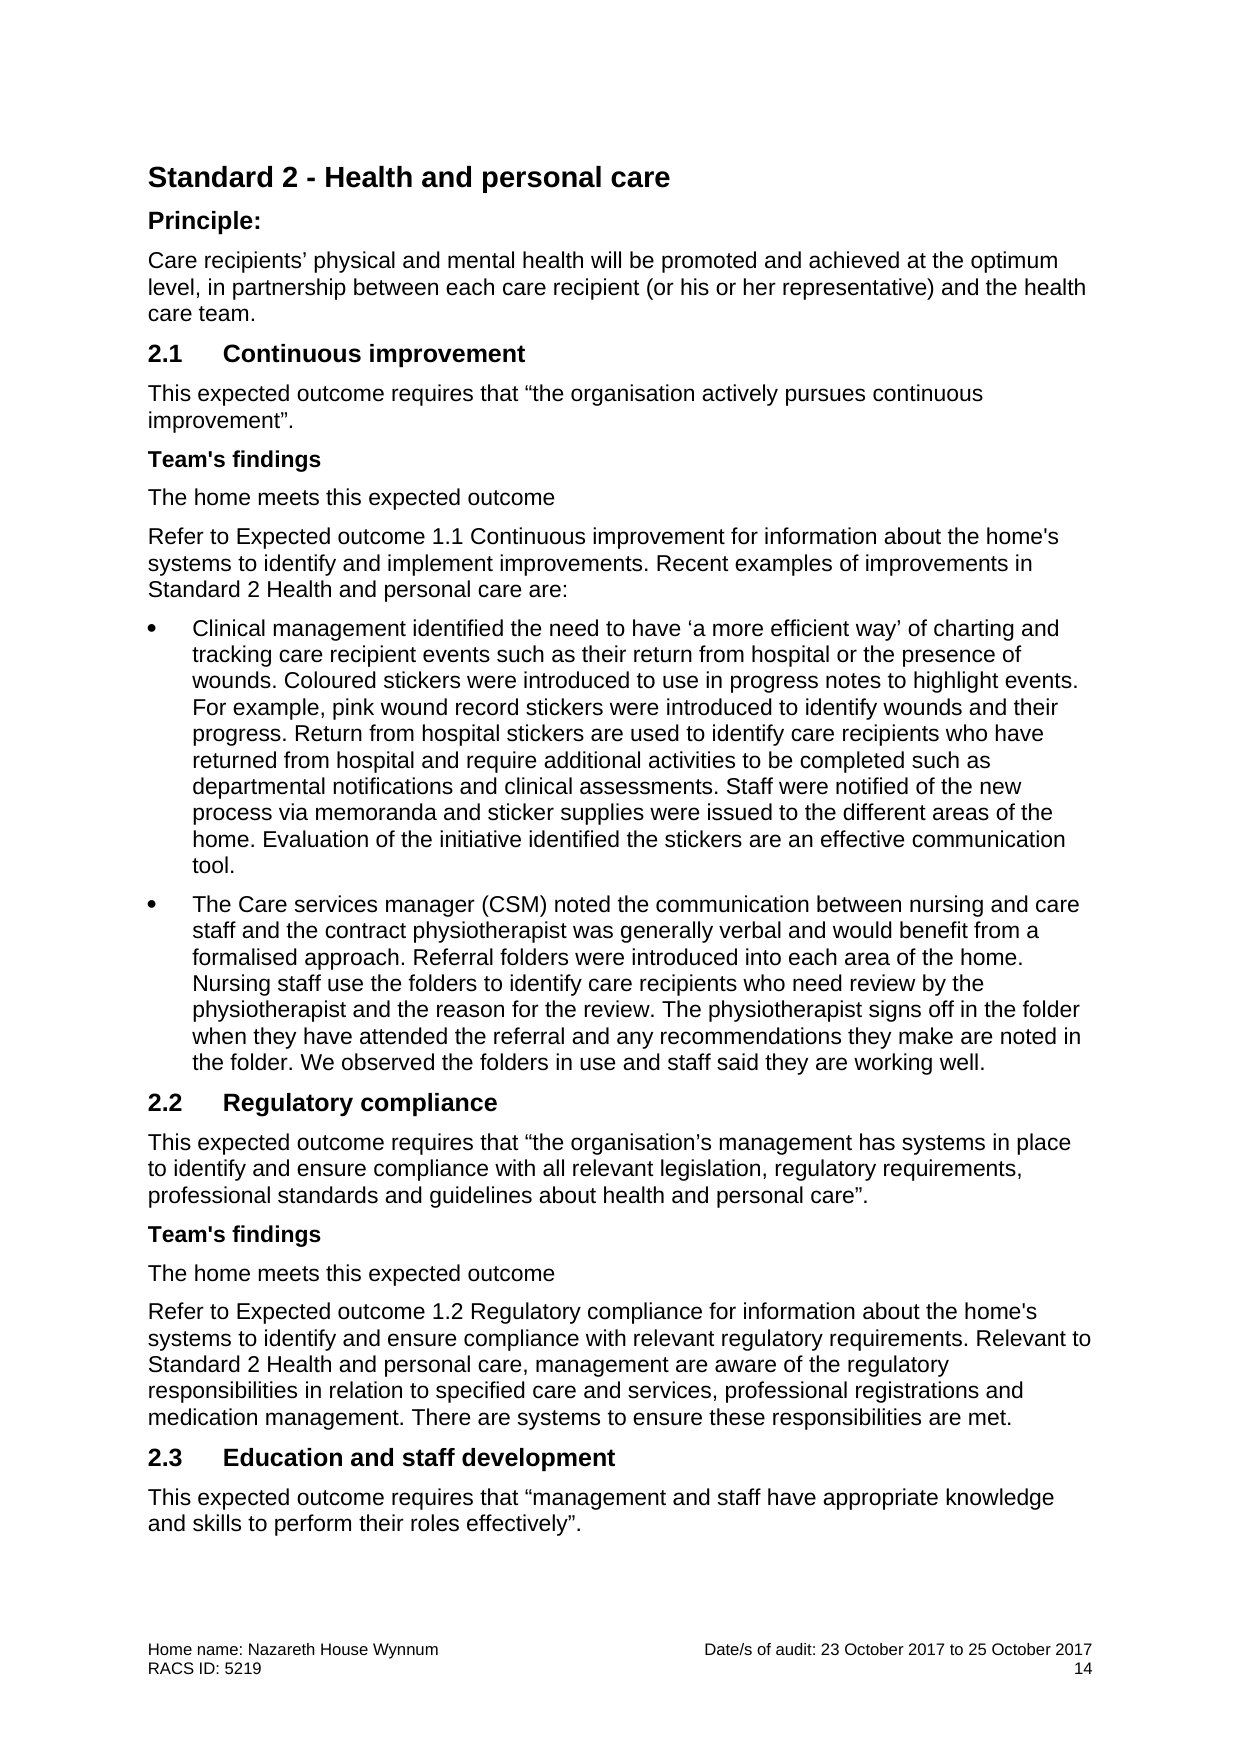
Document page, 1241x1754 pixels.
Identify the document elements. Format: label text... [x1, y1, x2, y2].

text This expected outcome requires that “the organisation’s management has systems in place to identify and ensure compliance with all relevant legislation, regulatory requirements, professional standards and guidelines about health and personal care”. [148, 1129, 1092, 1208]
list The Care services manager (CSM) noted the communication between nursing and care staff and the contract physiotherapist was generally verbal and would benefit from a formalised approach. Referral folders were introduced into each area of the home. Nursing staff use the folders to identify care recipients who need review by the physiotherapist and the reason for the review. The physiotherapist signs off in the folder when they have attended the referral and any recommendations they make are noted in the folder. We observed the folders in use and staff said they are working well. [148, 891, 1092, 1075]
subtitle 2.1 Continuous improvement [148, 339, 1092, 368]
text The home meets this expected outcome [148, 484, 1092, 511]
subtitle Standard 2 - Health and personal care [148, 160, 1092, 194]
text The home meets this expected outcome [148, 1259, 1092, 1286]
text Refer to Expected outcome 1.2 Regulatory compliance for information about the home's systems to identify and ensure compliance with relevant regulatory requirements. Relevant to Standard 2 Health and personal care, management are aware of the regulatory responsibilities in relation to specified care and services, professional registrations and medication management. There are systems to ensure these responsibilities are met. [148, 1298, 1092, 1430]
text Care recipients’ physical and mental health will be promoted and achieved at the optimum level, in partnership between each care recipient (or his or her representative) and the health care team. [148, 247, 1092, 327]
text This expected outcome requires that “management and staff have appropriate knowledge and skills to perform their roles effectively”. [148, 1484, 1092, 1537]
text Refer to Expected outcome 1.1 Continuous improvement for information about the home's systems to identify and implement improvements. Recent examples of improvements in Standard 2 Health and personal care are: [148, 523, 1092, 602]
text This expected outcome requires that “the organisation actively pursues continuous improvement”. [148, 380, 1092, 433]
list Clinical management identified the need to have ‘a more efficient way’ of charting and tracking care recipient events such as their return from hospital or the presence of wounds. Coloured stickers were introduced to use in progress notes to highlight events. For example, pink wound record stickers were introduced to identify wounds and their progress. Return from hospital stickers are used to identify care recipients who have returned from hospital and require additional activities to be completed such as departmental notifications and clinical assessments. Staff were notified of the new process via memoranda and sticker supplies were issued to the different areas of the home. Evaluation of the initiative identified the stickers are an effective communication tool. [148, 615, 1092, 878]
subtitle 2.3 Education and staff development [148, 1443, 1092, 1471]
subtitle 2.2 Regulatory compliance [148, 1088, 1092, 1117]
subtitle Principle: [148, 206, 1092, 235]
subtitle Team's findings [148, 1221, 1092, 1247]
subtitle Team's findings [148, 446, 1092, 472]
